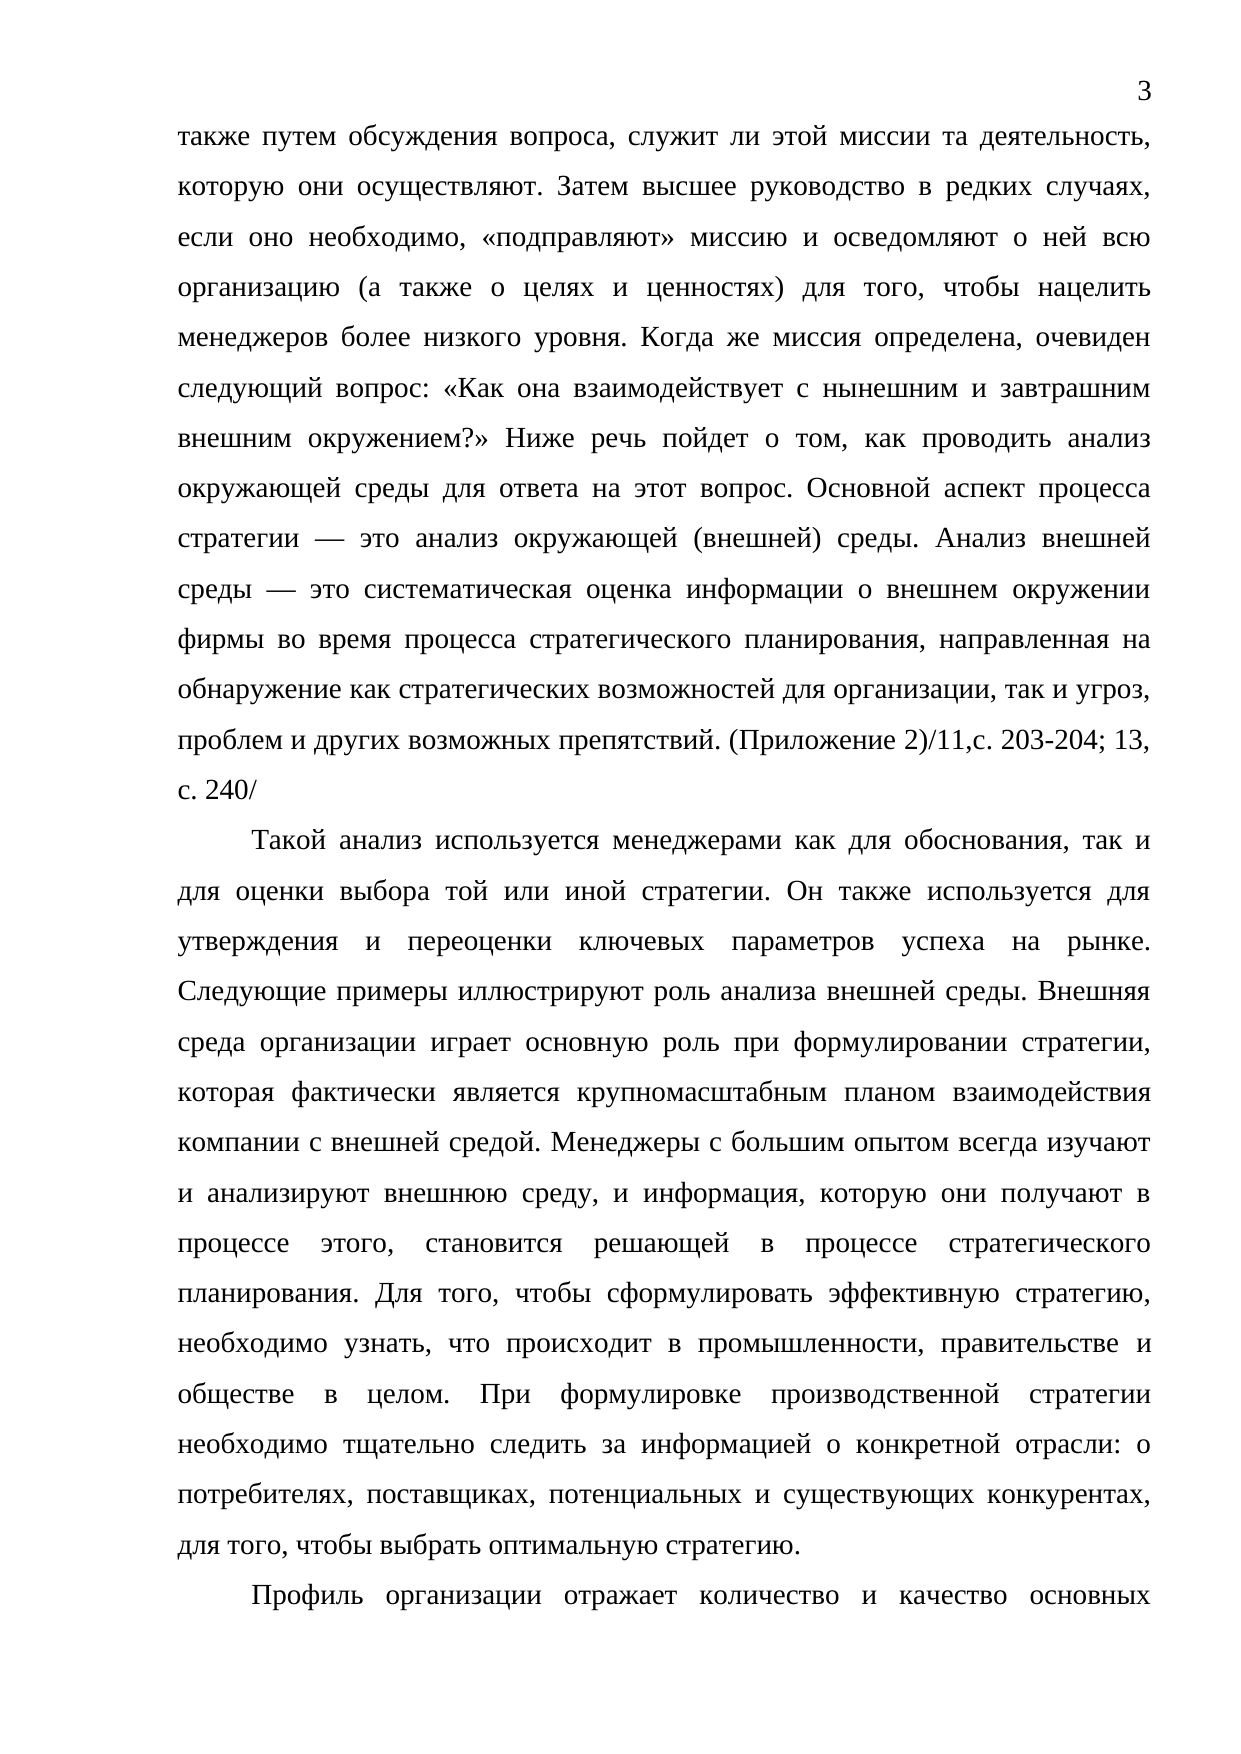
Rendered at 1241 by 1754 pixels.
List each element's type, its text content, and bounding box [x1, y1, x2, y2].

text Такой анализ используется менеджерами как для обоснования, так и для оценки выбора той или иной стратегии. Он также используется для утверждения и переоценки ключевых параметров успеха на рынке. Следующие примеры иллюстрируют роль анализа внешней среды. Внешняя среда организации играет основную роль при формулировании стратегии, которая фактически является крупномасштабным планом взаимодействия компании с внешней средой. Менеджеры с большим опытом всегда изучают и анализируют внешнюю среду, и информация, которую они получают в процессе этого, становится решающей в процессе стратегического планирования. Для того, чтобы сформулировать эффективную стратегию, необходимо узнать, что происходит в промышленности, правительстве и обществе в целом. При формулировке производственной стратегии необходимо тщательно следить за информацией о конкретной отрасли: о потребителях, поставщиках, потенциальных и существующих конкурентах, для того, чтобы выбрать оптимальную стратегию. [177, 822, 1152, 1560]
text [177, 118, 1152, 806]
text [177, 1577, 1152, 1611]
